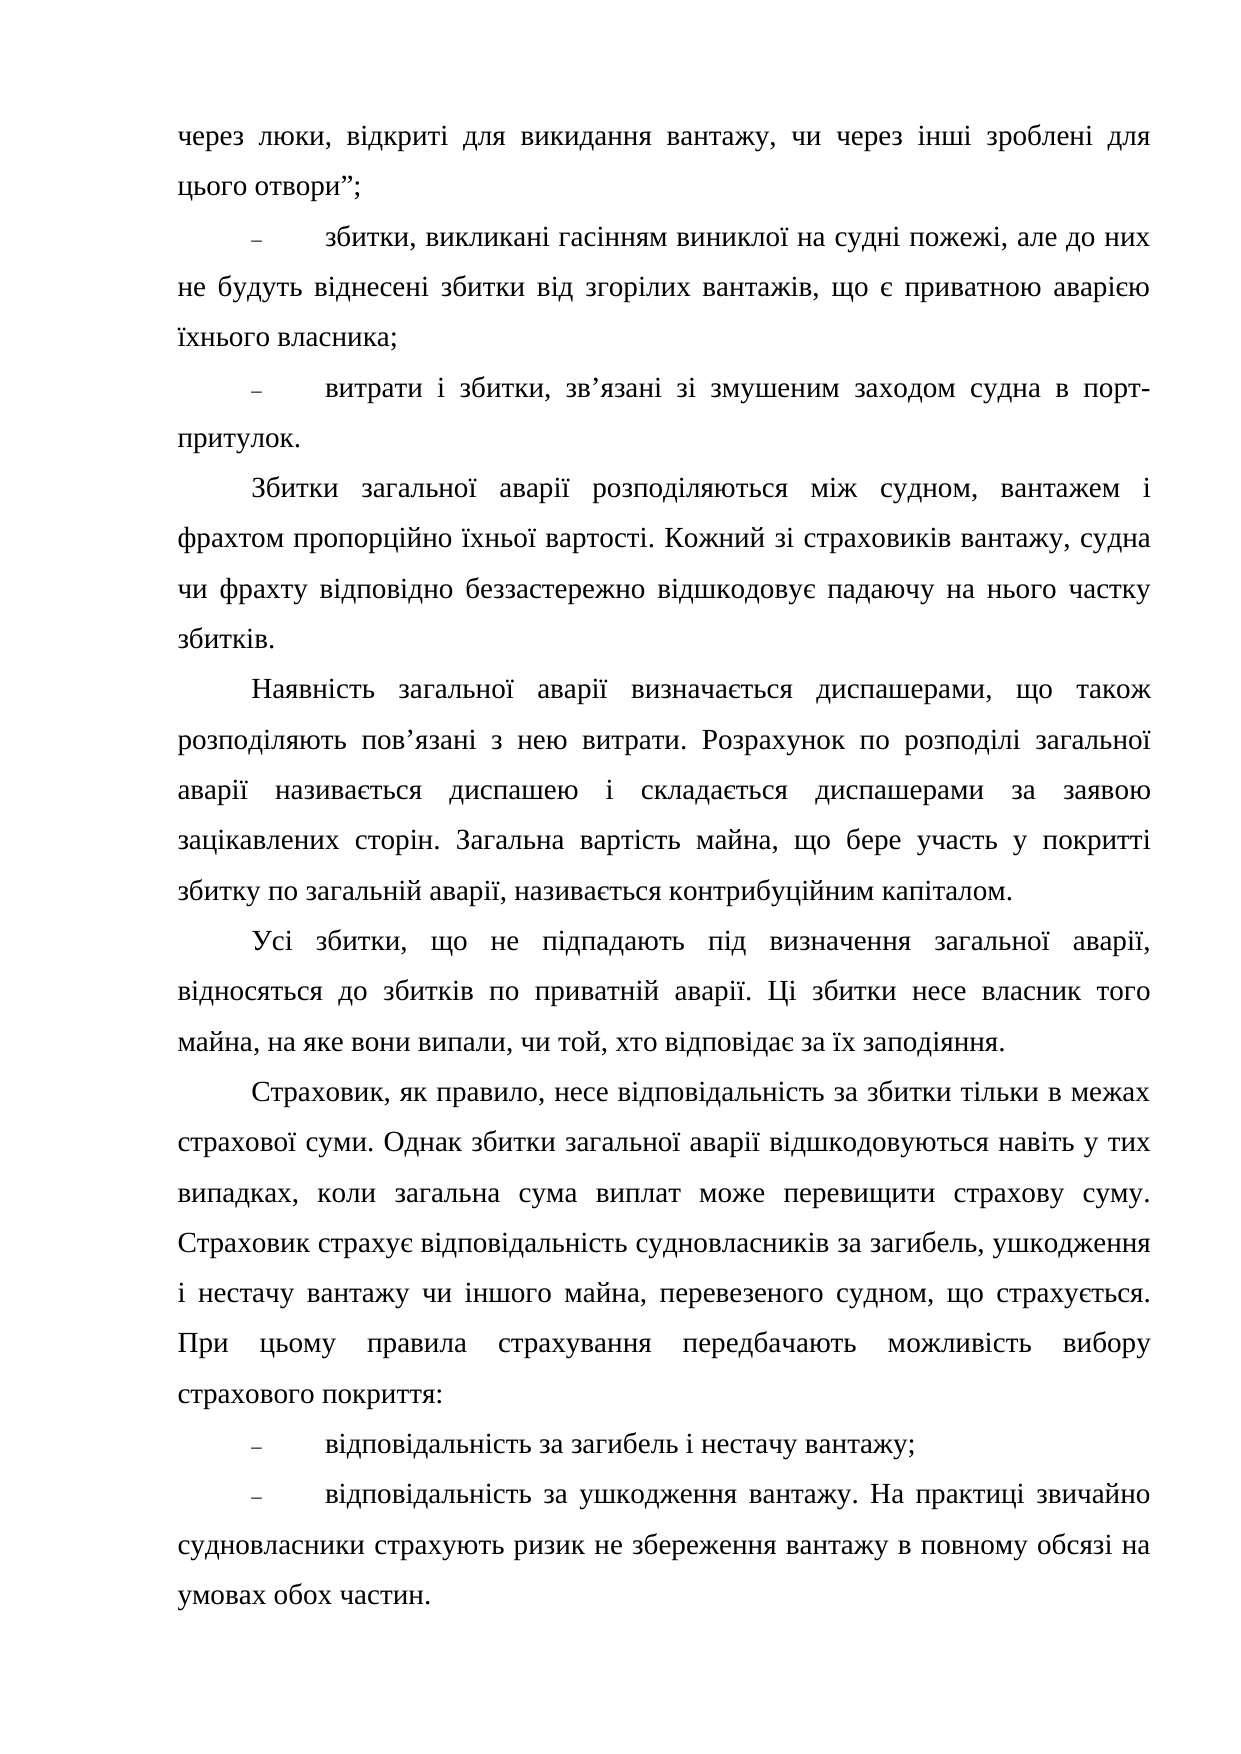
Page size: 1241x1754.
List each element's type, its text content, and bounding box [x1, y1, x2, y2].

list витрати і збитки, зв’язані зі змушеним заходом судна в порт-притулок. [177, 370, 1152, 453]
list збитки, викликані гасінням виниклої на судні пожежі, але до них не будуть віднесені збитки від згорілих вантажів, що є приватною аварією їхнього власника; [177, 219, 1152, 353]
text Збитки загальної аварії розподіляються між судном, вантажем і фрахтом пропорційно їхньої вартості. Кожний зі страховиків вантажу, судна чи фрахту відповідно беззастережно відшкодовує падаючу на нього частку збитків. [177, 470, 1152, 655]
text Наявність загальної аварії визначається диспашерами, що також розподіляють пов’язані з нею витрати. Розрахунок по розподілі загальної аварії називається диспашею і складається диспашерами за заявою зацікавлених сторін. Загальна вартість майна, що бере участь у покритті збитку по загальній аварії, називається контрибуційним капіталом. [177, 672, 1152, 906]
text Страховик, як правило, несе відповідальність за збитки тільки в межах страхової суми. Однак збитки загальної аварії відшкодовуються навіть у тих випадках, коли загальна сума виплат може перевищити страхову суму. Страховик страхує відповідальність судновласників за загибель, ушкодження і нестачу вантажу чи іншого майна, перевезеного судном, що страхується. При цьому правила страхування передбачають можливість вибору страхового покриття: [177, 1074, 1152, 1409]
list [177, 118, 1152, 202]
text Усі збитки, що не підпадають під визначення загальної аварії, відносяться до збитків по приватній аварії. Ці збитки несе власник того майна, на яке вони випали, чи той, хто відповідає за їх заподіяння. [177, 923, 1152, 1057]
list відповідальність за загибель і нестачу вантажу; [177, 1426, 1152, 1460]
list відповідальність за ушкодження вантажу. На практиці звичайно судновласники страхують ризик не збереження вантажу в повному обсязі на умовах обох частин. [177, 1477, 1152, 1611]
